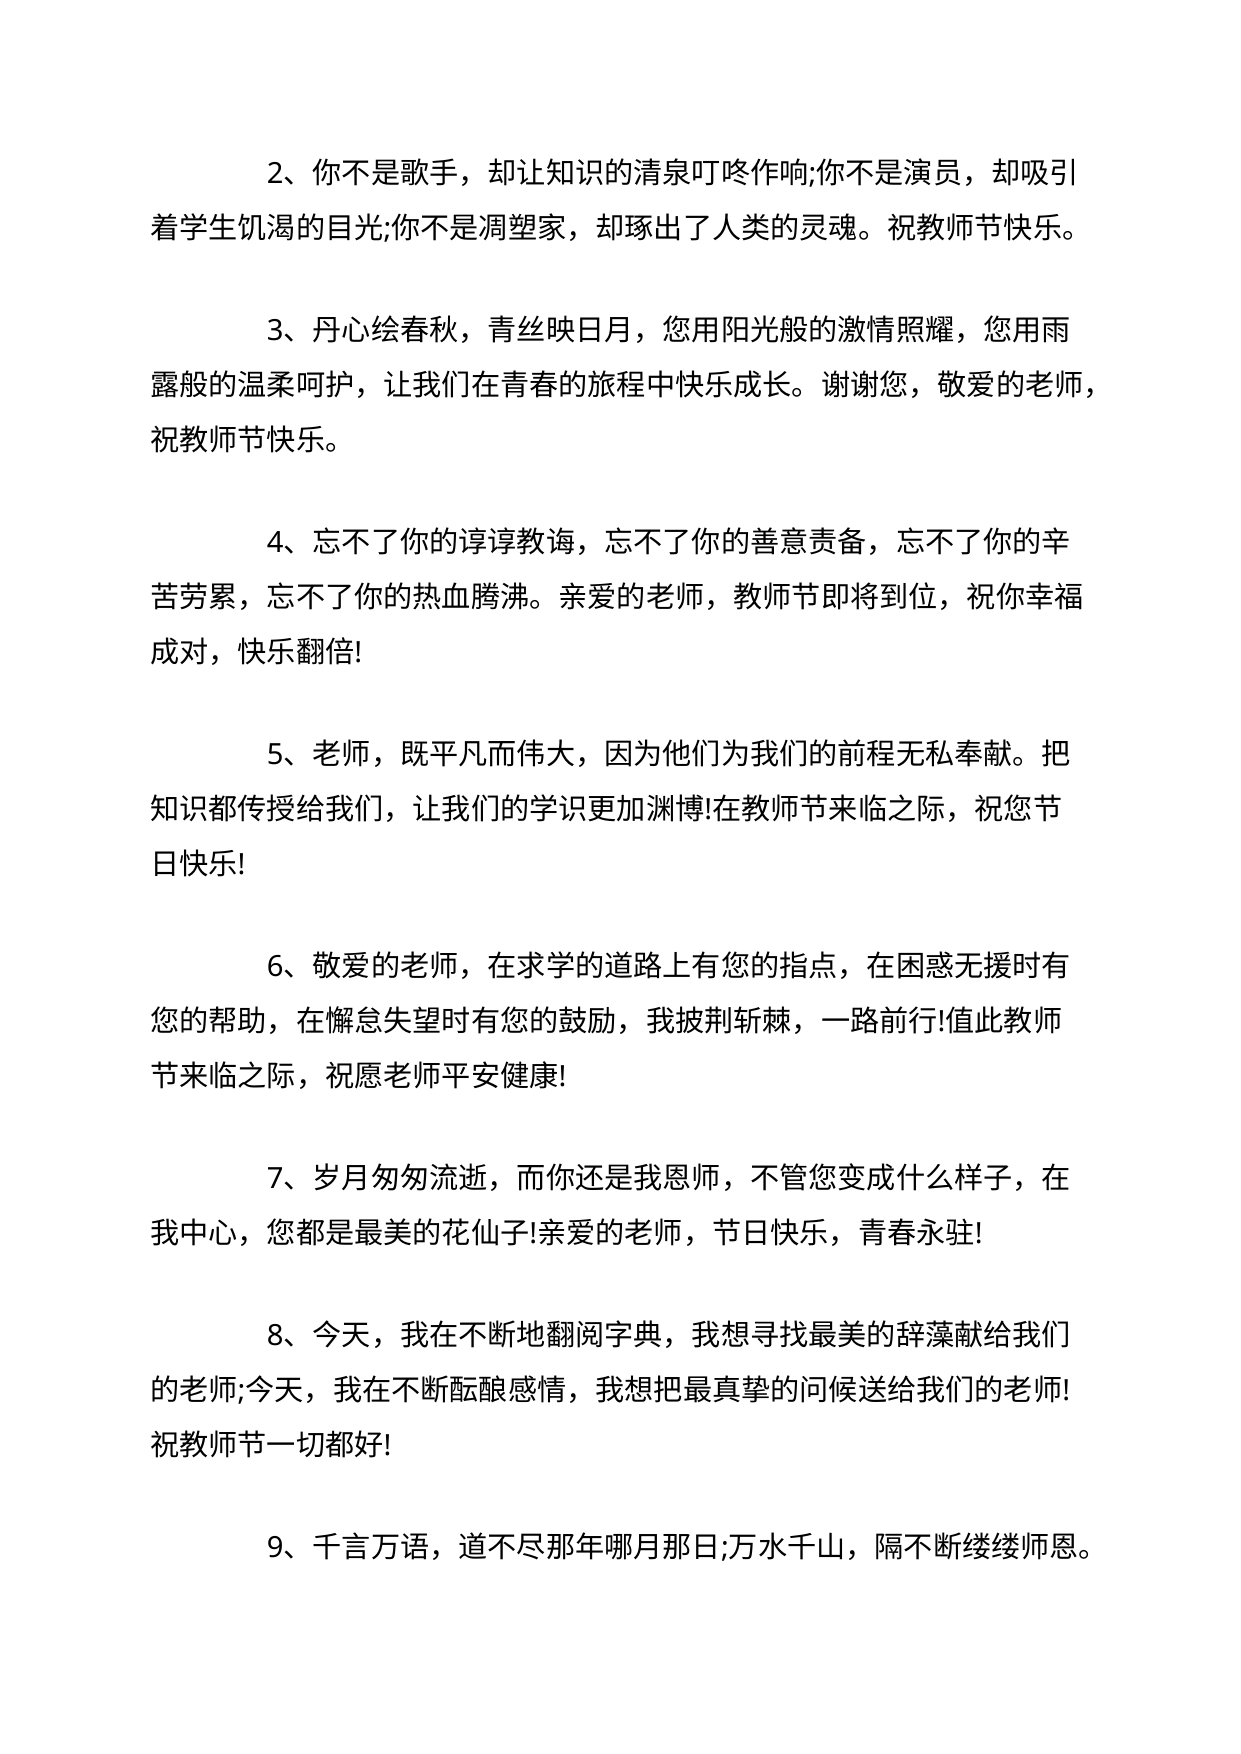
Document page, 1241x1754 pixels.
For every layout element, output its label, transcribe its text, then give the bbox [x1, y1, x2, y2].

text 9、千言万语，道不尽那年哪月那日;万水千山，隔不断缕缕师恩。 [150, 1523, 1090, 1566]
text 6、敬爱的老师，在求学的道路上有您的指点，在困惑无援时有您的帮助，在懈怠失望时有您的鼓励，我披荆斩棘，一路前行!值此教师节来临之际，祝愿老师平安健康! [150, 942, 1090, 1095]
text 4、忘不了你的谆谆教诲，忘不了你的善意责备，忘不了你的辛苦劳累，忘不了你的热血腾沸。亲爱的老师，教师节即将到位，祝你幸福成对，快乐翻倍! [150, 519, 1090, 671]
text 3、丹心绘春秋，青丝映日月，您用阳光般的激情照耀，您用雨露般的温柔呵护，让我们在青春的旅程中快乐成长。谢谢您，敬爱的老师，祝教师节快乐。 [150, 307, 1090, 459]
text 2、你不是歌手，却让知识的清泉叮咚作响;你不是演员，却吸引着学生饥渴的目光;你不是凋塑家，却琢出了人类的灵魂。祝教师节快乐。 [150, 150, 1090, 247]
text 7、岁月匆匆流逝，而你还是我恩师，不管您变成什么样子，在我中心，您都是最美的花仙子!亲爱的老师，节日快乐，青春永驻! [150, 1154, 1090, 1252]
text 5、老师，既平凡而伟大，因为他们为我们的前程无私奉献。把知识都传授给我们，让我们的学识更加渊博!在教师节来临之际，祝您节日快乐! [150, 731, 1090, 883]
text 8、今天，我在不断地翻阅字典，我想寻找最美的辞藻献给我们的老师;今天，我在不断酝酿感情，我想把最真挚的问候送给我们的老师!祝教师节一切都好! [150, 1311, 1090, 1464]
